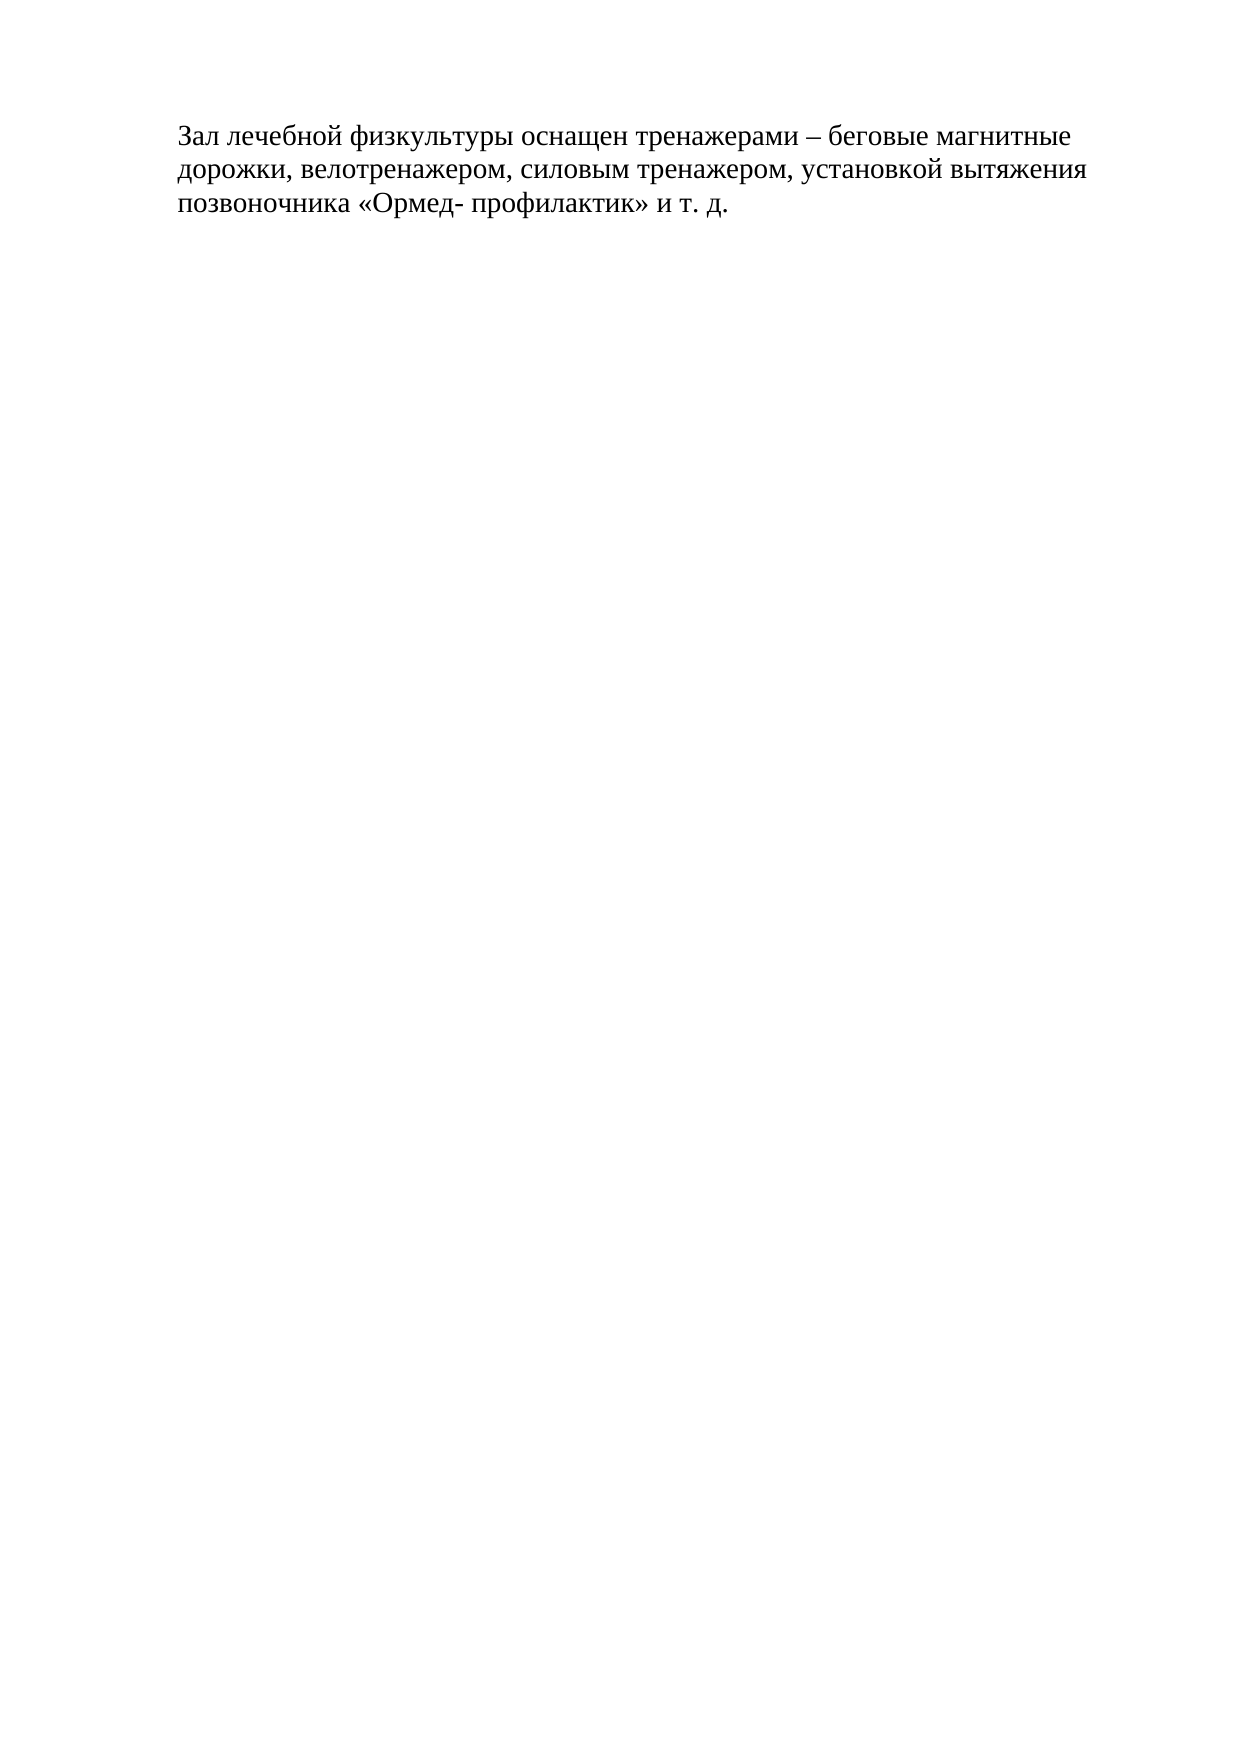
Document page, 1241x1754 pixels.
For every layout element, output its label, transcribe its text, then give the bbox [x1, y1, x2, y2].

text Зал лечебной физкультуры оснащен тренажерами – беговые магнитные дорожки, велотренажером, силовым тренажером, установкой вытяжения позвоночника «Ормед- профилактик» и т. д. [177, 118, 1152, 219]
